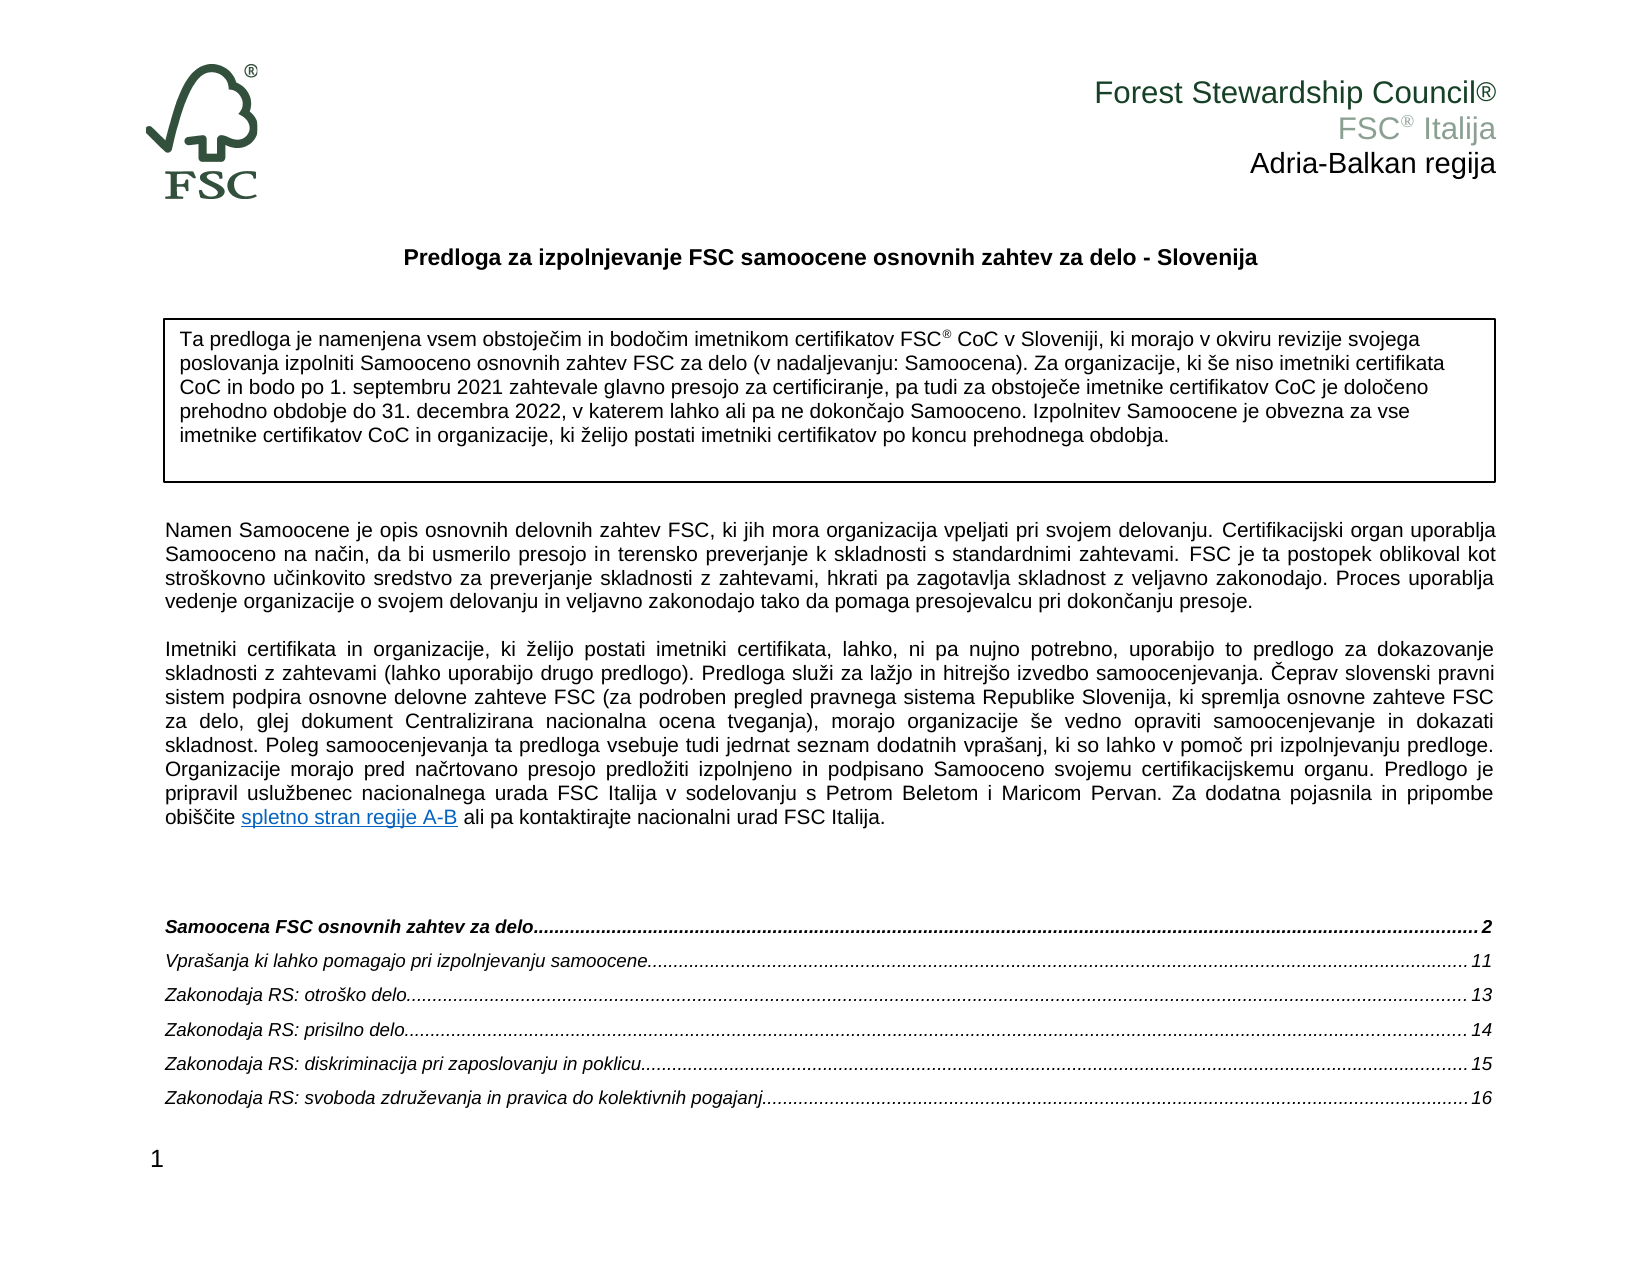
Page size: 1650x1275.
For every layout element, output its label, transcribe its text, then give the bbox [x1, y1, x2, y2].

text Namen Samoocene je opis osnovnih delovnih zahtev FSC, ki jih mora organizacija vpeljati pri svojem delovanju. Certifikacijski organ uporablja Samooceno na način, da bi usmerilo presojo in terensko preverjanje k skladnosti s standardnimi zahtevami. FSC je ta postopek oblikoval kot stroškovno učinkovito sredstvo za preverjanje skladnosti z zahtevami, hkrati pa zagotavlja skladnost z veljavno zakonodajo. Proces uporablja vedenje organizacije o svojem delovanju in veljavno zakonodajo tako da pomaga presojevalcu pri dokončanju presoje. [165, 517, 1496, 613]
text Predloga za izpolnjevanje FSC samoocene osnovnih zahtev za delo - Slovenija [165, 244, 1496, 270]
picture [146, 64, 258, 199]
text Imetniki certifikata in organizacije, ki želijo postati imetniki certifikata, lahko, ni pa nujno potrebno, uporabijo to predlogo za dokazovanje skladnosti z zahtevami (lahko uporabijo drugo predlogo). Predloga služi za lažjo in hitrejšo izvedbo samoocenjevanja. Čeprav slovenski pravni sistem podpira osnovne delovne zahteve FSC (za podroben pregled pravnega sistema Republike Slovenija, ki spremlja osnovne zahteve FSC za delo, glej dokument Centralizirana nacionalna ocena tveganja), morajo organizacije še vedno opraviti samoocenjevanje in dokazati skladnost. Poleg samoocenjevanja ta predloga vsebuje tudi jedrnat seznam dodatnih vprašanj, ki so lahko v pomoč pri izpolnjevanju predloge. Organizacije morajo pred načrtovano presojo predložiti izpolnjeno in podpisano Samooceno svojemu certifikacijskemu organu. Predlogo je pripravil uslužbenec nacionalnega urada FSC Italija v sodelovanju s Petrom Beletom i Maricom Pervan. Za dodatna pojasnila in pripombe obiščite spletno stran regije A-B ali pa kontaktirajte nacionalni urad FSC Italija. [165, 637, 1496, 829]
